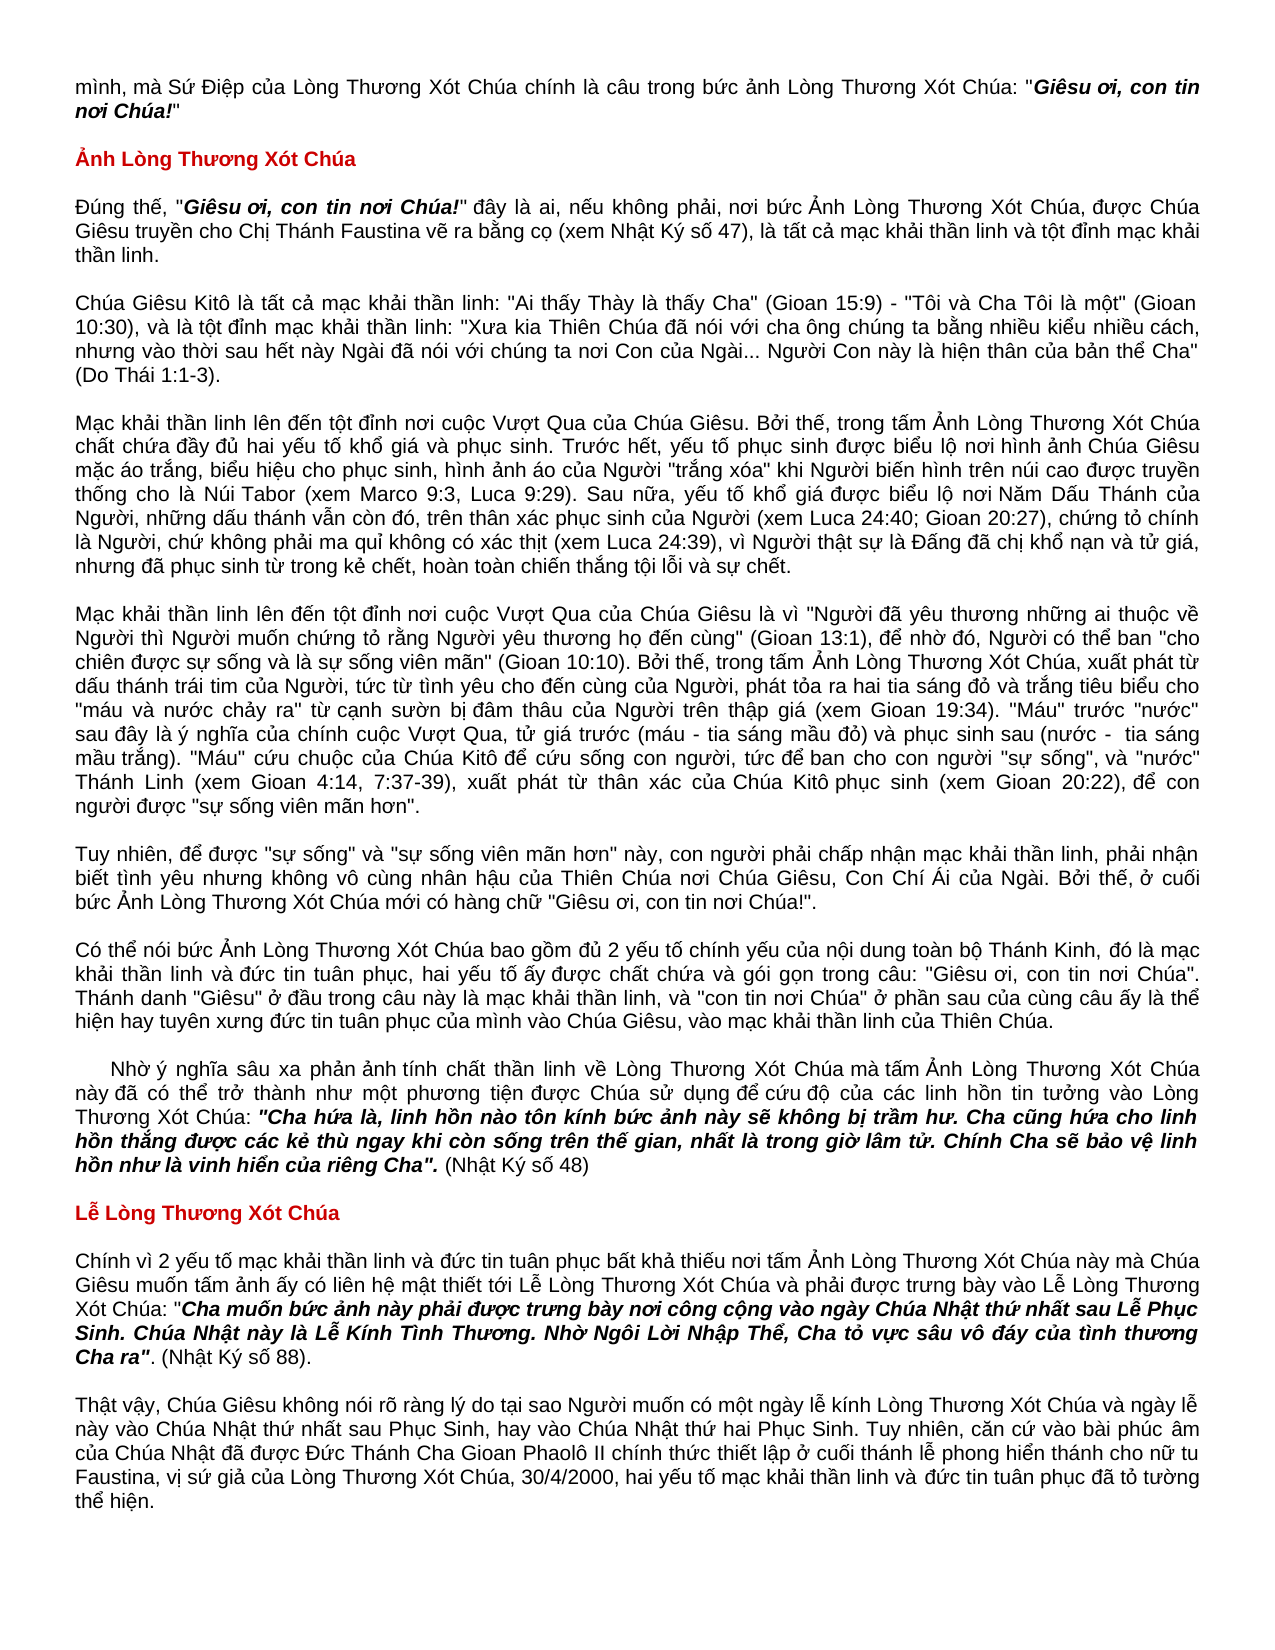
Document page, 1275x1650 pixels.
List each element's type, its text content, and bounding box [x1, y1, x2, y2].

text Chính vì 2 yếu tố mạc khải thần linh và đức tin tuân phục bất khả thiếu nơi tấm Ảnh Lòng Thương Xót Chúa này mà Chúa Giêsu muốn tấm ảnh ấy có liên hệ mật thiết tới Lễ Lòng Thương Xót Chúa và phải được trưng bày vào Lễ Lòng Thương Xót Chúa: "Cha muốn bức ảnh này phải được trưng bày nơi công cộng vào ngày Chúa Nhật thứ nhất sau Lễ Phục Sinh. Chúa Nhật này là Lễ Kính Tình Thương. Nhờ Ngôi Lời Nhập Thể, Cha tỏ vực sâu vô đáy của tình thương Cha ra". (Nhật Ký số 88). [75, 1249, 1200, 1369]
text Nhờ ý nghĩa sâu xa phản ảnh tính chất thần linh về Lòng Thương Xót Chúa mà tấm Ảnh Lòng Thương Xót Chúa này đã có thể trở thành như một phương tiện được Chúa sử dụng để cứu độ của các linh hồn tin tưởng vào Lòng Thương Xót Chúa: "Cha hứa là, linh hồn nào tôn kính bức ảnh này sẽ không bị trầm hư. Cha cũng hứa cho linh hồn thắng được các kẻ thù ngay khi còn sống trên thế gian, nhất là trong giờ lâm tử. Chính Cha sẽ bảo vệ linh hồn như là vinh hiển của riêng Cha". (Nhật Ký số 48) [75, 1057, 1200, 1177]
text Tuy nhiên, để được "sự sống" và "sự sống viên mãn hơn" này, con người phải chấp nhận mạc khải thần linh, phải nhận biết tình yêu nhưng không vô cùng nhân hậu của Thiên Chúa nơi Chúa Giêsu, Con Chí Ái của Ngài. Bởi thế, ở cuối bức Ảnh Lòng Thương Xót Chúa mới có hàng chữ "Giêsu ơi, con tin nơi Chúa!". [75, 842, 1200, 913]
text Ảnh Lòng Thương Xót Chúa [75, 147, 1200, 171]
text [75, 75, 1200, 123]
text Lễ Lòng Thương Xót Chúa [75, 1201, 1200, 1225]
text Có thể nói bức Ảnh Lòng Thương Xót Chúa bao gồm đủ 2 yếu tố chính yếu của nội dung toàn bộ Thánh Kinh, đó là mạc khải thần linh và đức tin tuân phục, hai yếu tố ấy được chất chứa và gói gọn trong câu: "Giêsu ơi, con tin nơi Chúa". Thánh danh "Giêsu" ở đầu trong câu này là mạc khải thần linh, và "con tin nơi Chúa" ở phần sau của cùng câu ấy là thể hiện hay tuyên xưng đức tin tuân phục của mình vào Chúa Giêsu, vào mạc khải thần linh của Thiên Chúa. [75, 937, 1200, 1033]
text Mạc khải thần linh lên đến tột đỉnh nơi cuộc Vượt Qua của Chúa Giêsu. Bởi thế, trong tấm Ảnh Lòng Thương Xót Chúa chất chứa đầy đủ hai yếu tố khổ giá và phục sinh. Trước hết, yếu tố phục sinh được biểu lộ nơi hình ảnh Chúa Giêsu mặc áo trắng, biểu hiệu cho phục sinh, hình ảnh áo của Người "trắng xóa" khi Người biến hình trên núi cao được truyền thống cho là Núi Tabor (xem Marco 9:3, Luca 9:29). Sau nữa, yếu tố khổ giá được biểu lộ nơi Năm Dấu Thánh của Người, những dấu thánh vẫn còn đó, trên thân xác phục sinh của Người (xem Luca 24:40; Gioan 20:27), chứng tỏ chính là Người, chứ không phải ma quỉ không có xác thịt (xem Luca 24:39), vì Người thật sự là Đấng đã chị khổ nạn và tử giá, nhưng đã phục sinh từ trong kẻ chết, hoàn toàn chiến thắng tội lỗi và sự chết. [75, 410, 1200, 578]
text Mạc khải thần linh lên đến tột đỉnh nơi cuộc Vượt Qua của Chúa Giêsu là vì "Người đã yêu thương những ai thuộc về Người thì Người muốn chứng tỏ rằng Người yêu thương họ đến cùng" (Gioan 13:1), để nhờ đó, Người có thể ban "cho chiên được sự sống và là sự sống viên mãn" (Gioan 10:10). Bởi thế, trong tấm Ảnh Lòng Thương Xót Chúa, xuất phát từ dấu thánh trái tim của Người, tức từ tình yêu cho đến cùng của Người, phát tỏa ra hai tia sáng đỏ và trắng tiêu biểu cho "máu và nước chảy ra" từ cạnh sườn bị đâm thâu của Người trên thập giá (xem Gioan 19:34). "Máu" trước "nước" sau đây là ý nghĩa của chính cuộc Vượt Qua, tử giá trước (máu - tia sáng mầu đỏ) và phục sinh sau (nước - tia sáng mầu trắng). "Máu" cứu chuộc của Chúa Kitô để cứu sống con người, tức để ban cho con người "sự sống", và "nước" Thánh Linh (xem Gioan 4:14, 7:37-39), xuất phát từ thân xác của Chúa Kitô phục sinh (xem Gioan 20:22), để con người được "sự sống viên mãn hơn". [75, 602, 1200, 818]
text Đúng thế, "Giêsu ơi, con tin nơi Chúa!" đây là ai, nếu không phải, nơi bức Ảnh Lòng Thương Xót Chúa, được Chúa Giêsu truyền cho Chị Thánh Faustina vẽ ra bằng cọ (xem Nhật Ký số 47), là tất cả mạc khải thần linh và tột đỉnh mạc khải thần linh. [75, 195, 1200, 267]
text Thật vậy, Chúa Giêsu không nói rõ ràng lý do tại sao Người muốn có một ngày lễ kính Lòng Thương Xót Chúa và ngày lễ này vào Chúa Nhật thứ nhất sau Phục Sinh, hay vào Chúa Nhật thứ hai Phục Sinh. Tuy nhiên, căn cứ vào bài phúc âm của Chúa Nhật đã được Đức Thánh Cha Gioan Phaolô II chính thức thiết lập ở cuối thánh lễ phong hiển thánh cho nữ tu Faustina, vị sứ giả của Lòng Thương Xót Chúa, 30/4/2000, hai yếu tố mạc khải thần linh và đức tin tuân phục đã tỏ tường thể hiện. [75, 1393, 1200, 1512]
text Chúa Giêsu Kitô là tất cả mạc khải thần linh: "Ai thấy Thày là thấy Cha" (Gioan 15:9) - "Tôi và Cha Tôi là một" (Gioan 10:30), và là tột đỉnh mạc khải thần linh: "Xưa kia Thiên Chúa đã nói với cha ông chúng ta bằng nhiều kiểu nhiều cách, nhưng vào thời sau hết này Ngài đã nói với chúng ta nơi Con của Ngài... Người Con này là hiện thân của bản thể Cha" (Do Thái 1:1-3). [75, 291, 1200, 386]
